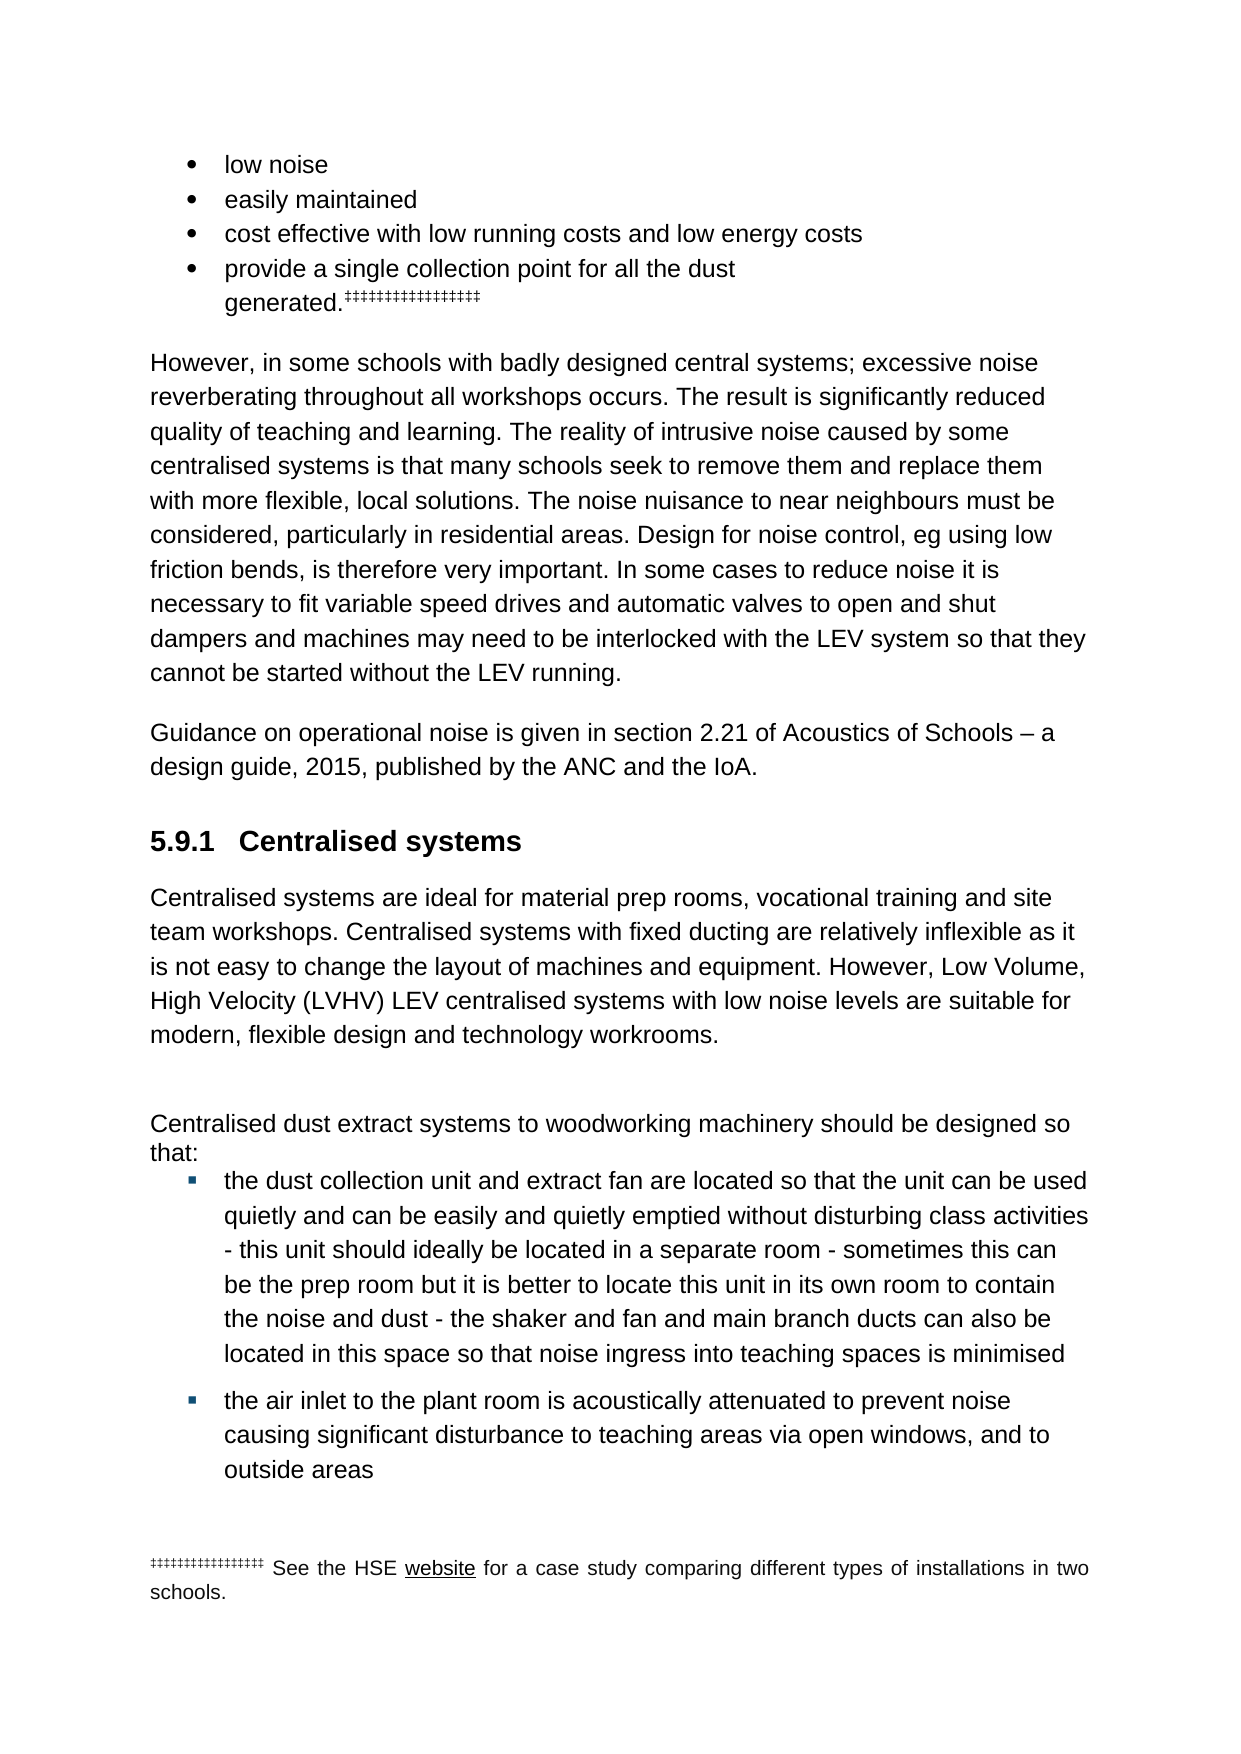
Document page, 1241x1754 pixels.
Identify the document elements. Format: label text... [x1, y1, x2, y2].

subtitle Centralised systems [150, 824, 1090, 858]
list easily maintained [187, 184, 962, 213]
text Guidance on operational noise is given in section 2.21 of Acoustics of Schools – a design guide, 2015, published by the ANC and the IoA. [150, 718, 1090, 781]
list the dust collection unit and extract fan are located so that the unit can be used quietly and can be easily and quietly emptied without disturbing class activities - this unit should ideally be located in a separate room - sometimes this can be the prep room but it is better to locate this unit in its own room to contain the noise and dust - the shaker and fan and main branch ducts can also be located in this space so that noise ingress into teaching spaces is minimised [186, 1166, 1090, 1367]
list provide a single collection point for all the dust generated. [187, 254, 962, 317]
list low noise [187, 150, 962, 179]
text Centralised dust extract systems to woodworking machinery should be designed so that: [150, 1109, 1090, 1166]
list cost effective with low running costs and low energy costs [187, 219, 962, 248]
text Centralised systems are ideal for material prep rooms, vocational training and site team workshops. Centralised systems with fixed ducting are relatively inflexible as it is not easy to change the layout of machines and equipment. However, Low Volume, High Velocity (LVHV) LEV centralised systems with low noise levels are suitable for modern, flexible design and technology workrooms. [150, 883, 1090, 1049]
list the air inlet to the plant room is acoustically attenuated to prevent noise causing significant disturbance to teaching areas via open windows, and to outside areas [186, 1386, 1090, 1483]
text However, in some schools with badly designed central systems; excessive noise reverberating throughout all workshops occurs. The result is significantly reduced quality of teaching and learning. The reality of intrusive noise caused by some centralised systems is that many schools seek to remove them and replace them with more flexible, local solutions. The noise nuisance to near neighbours must be considered, particularly in residential areas. Design for noise control, eg using low friction bends, is therefore very important. In some cases to reduce noise it is necessary to fit variable speed drives and automatic valves to open and shut dampers and machines may need to be interlocked with the LEV system so that they cannot be started without the LEV running. [150, 348, 1090, 687]
